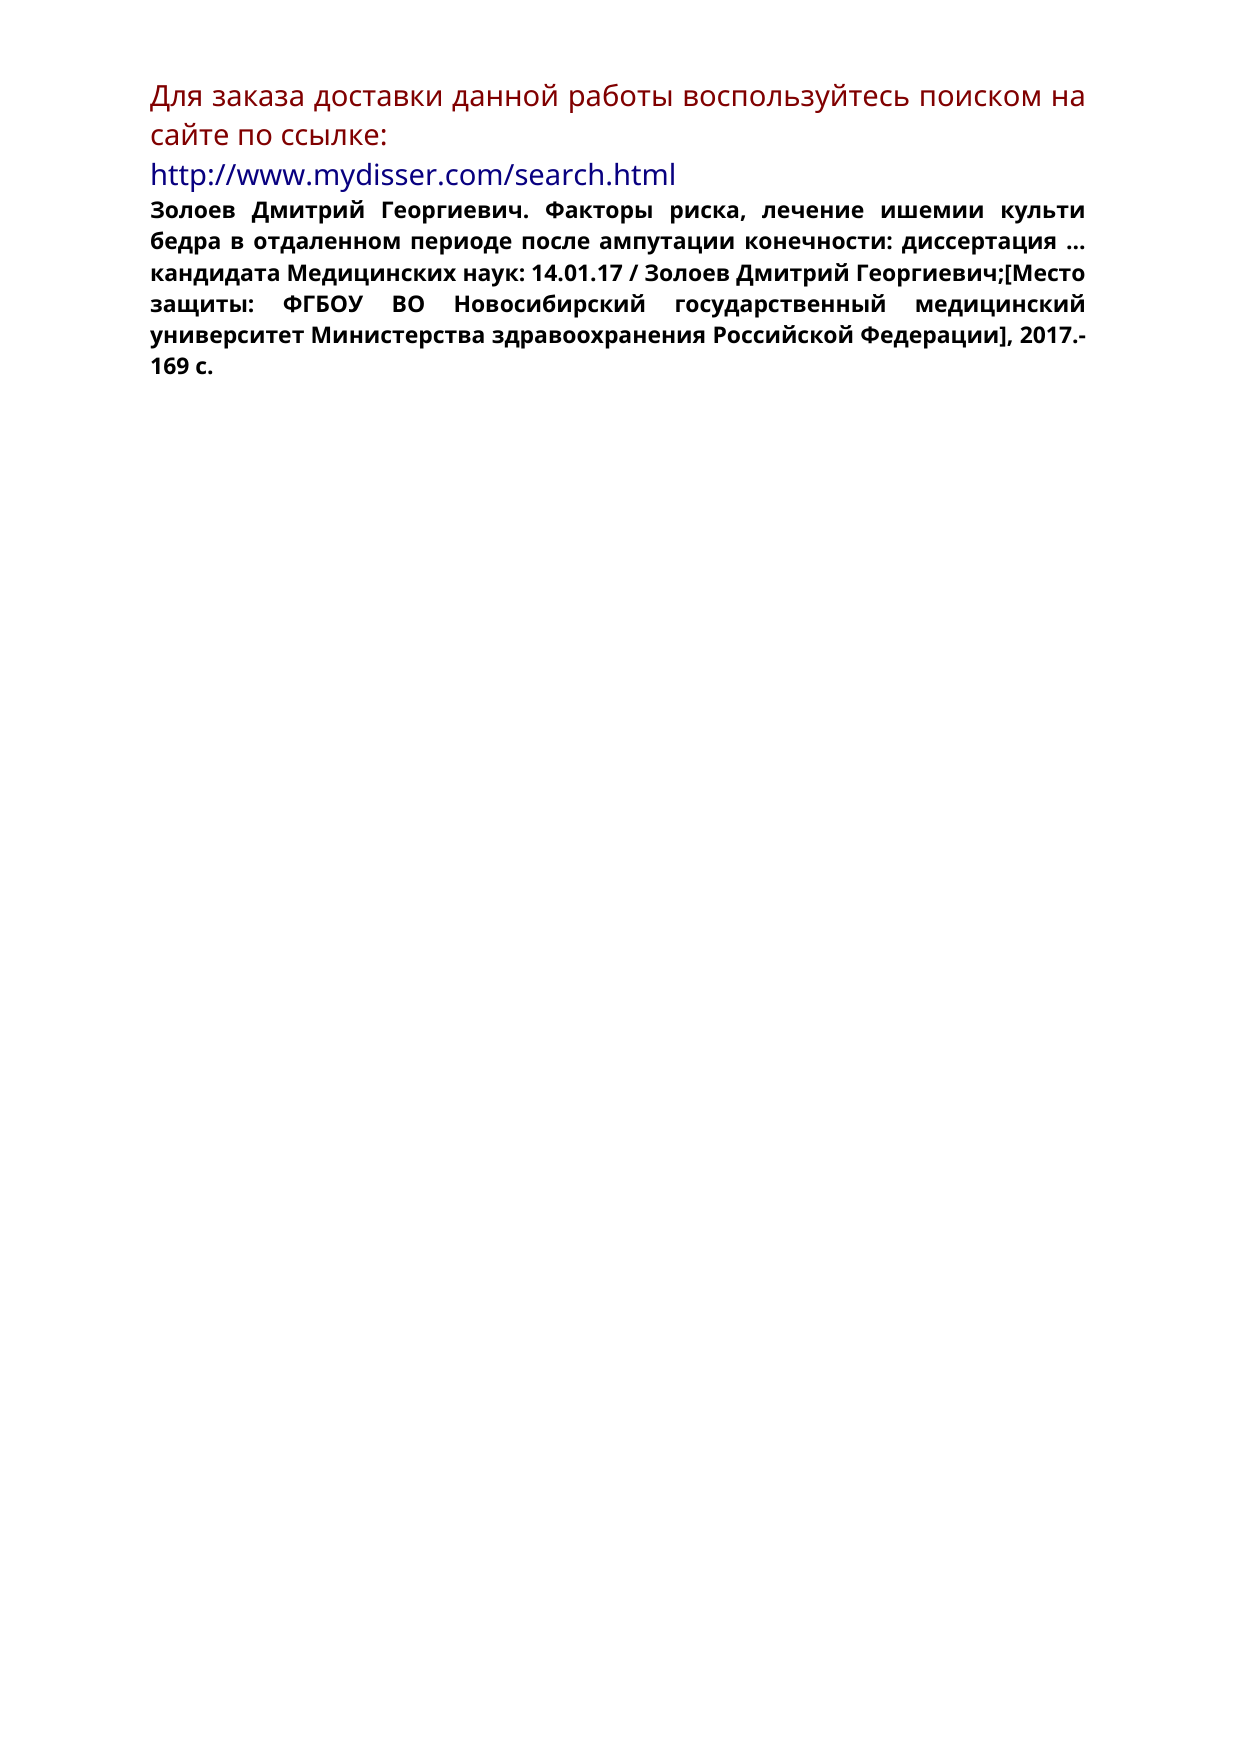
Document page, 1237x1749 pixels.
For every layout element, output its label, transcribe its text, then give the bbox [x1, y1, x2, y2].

text Золоев Дмитрий Георгиевич. Факторы риска, лечение ишемии культи бедра в отдаленном периоде после ампутации конечности: диссертация ... кандидата Медицинских наук: 14.01.17 / Золоев Дмитрий Георгиевич;[Место защиты: ФГБОУ ВО Новосибирский государственный медицинский университет Министерства здравоохранения Российской Федерации], 2017.- 169 с. [150, 194, 1086, 382]
